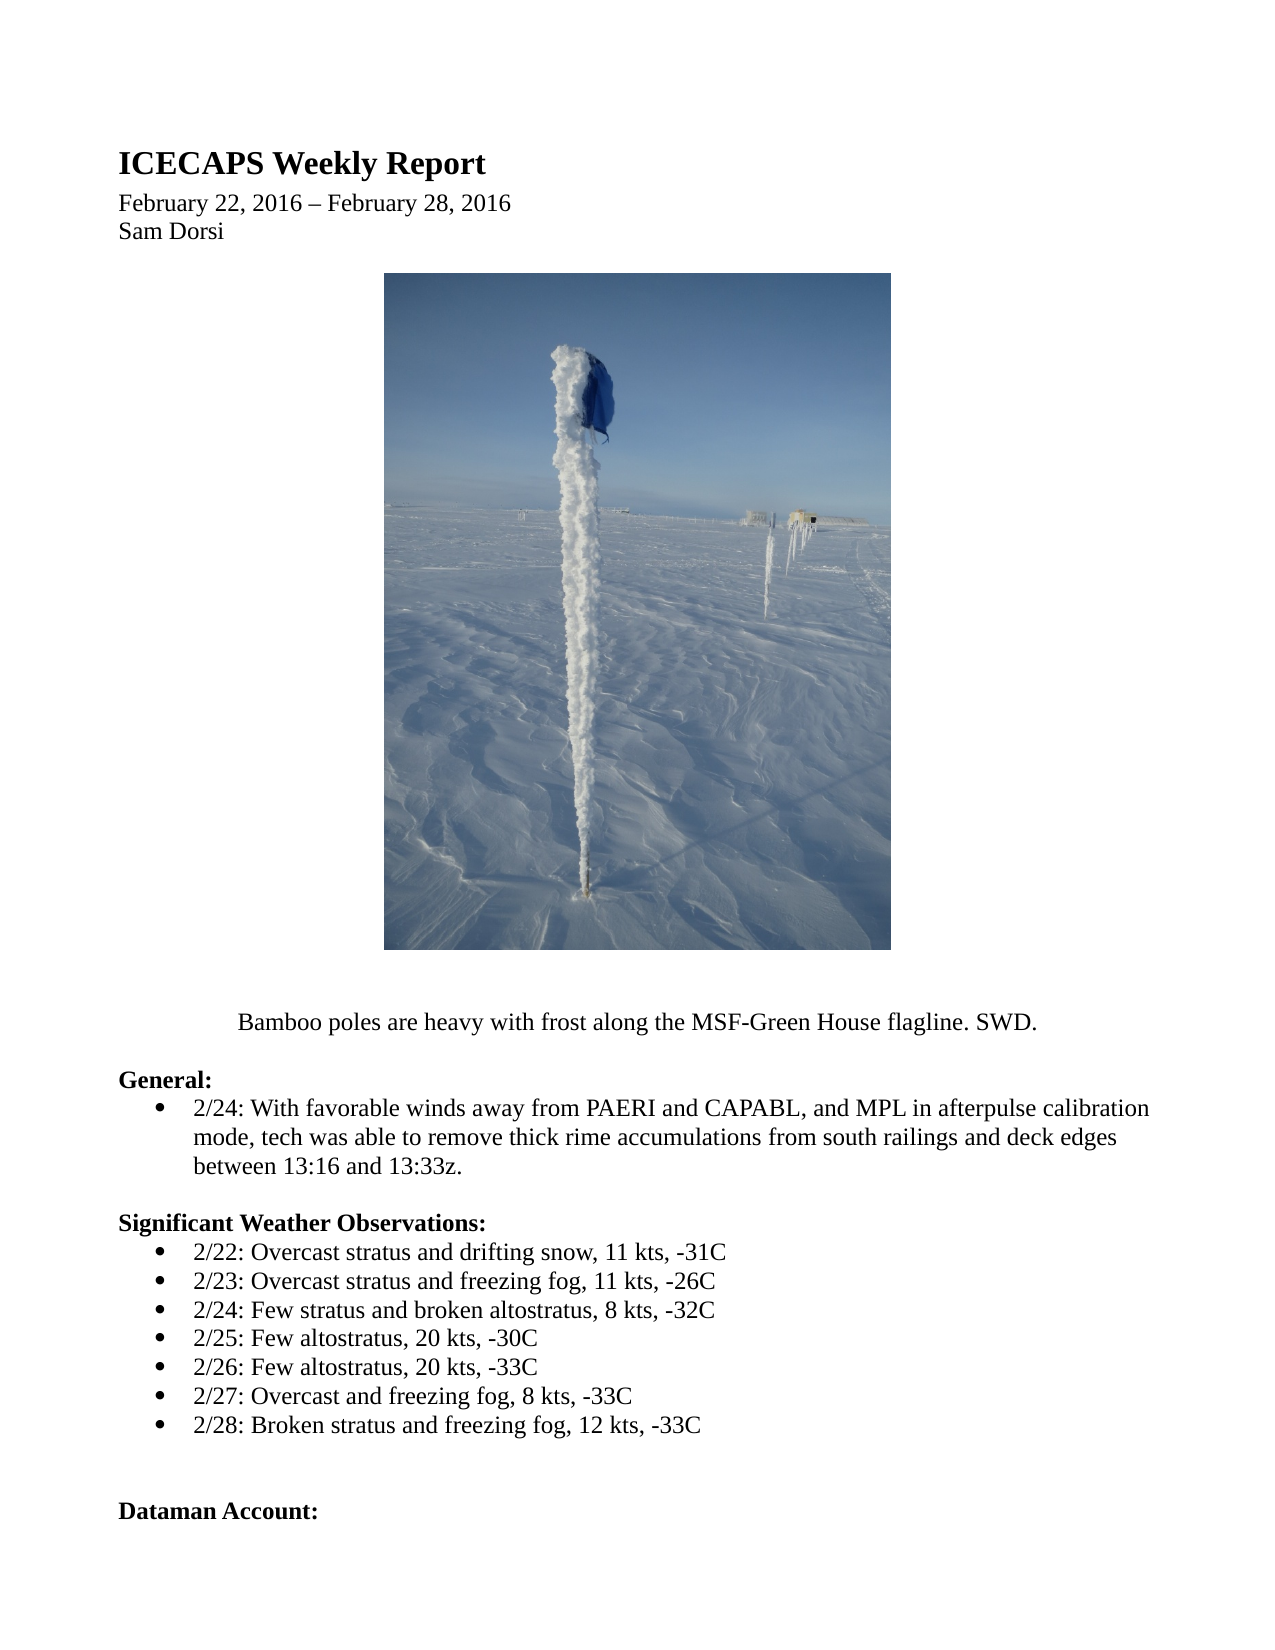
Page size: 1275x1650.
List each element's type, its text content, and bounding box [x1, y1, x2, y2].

list 2/25: Few altostratus, 20 kts, -30C [156, 1323, 1157, 1352]
list 2/24: Few stratus and broken altostratus, 8 kts, -32C [156, 1295, 1157, 1323]
subtitle ICECAPS Weekly Report [118, 143, 1157, 181]
list 2/23: Overcast stratus and freezing fog, 11 kts, -26C [156, 1266, 1157, 1295]
text Bamboo poles are heavy with frost along the MSF-Green House flagline. SWD. [118, 1007, 1157, 1036]
text Significant Weather Observations: [118, 1208, 1157, 1237]
text Sam Dorsi [118, 216, 1157, 245]
text Dataman Account: [118, 1496, 1157, 1525]
text General: [118, 1065, 1157, 1093]
text February 22, 2016 – February 28, 2016 [118, 188, 1157, 216]
list 2/26: Few altostratus, 20 kts, -33C [156, 1352, 1157, 1381]
list 2/22: Overcast stratus and drifting snow, 11 kts, -31C [156, 1237, 1157, 1266]
list 2/28: Broken stratus and freezing fog, 12 kts, -33C [156, 1410, 1157, 1438]
picture [384, 273, 891, 950]
list 2/27: Overcast and freezing fog, 8 kts, -33C [156, 1381, 1157, 1410]
list 2/24: With favorable winds away from PAERI and CAPABL, and MPL in afterpulse calibration mode, tech was able to remove thick rime accumulations from south railings and deck edges between 13:16 and 13:33z. [156, 1093, 1157, 1180]
